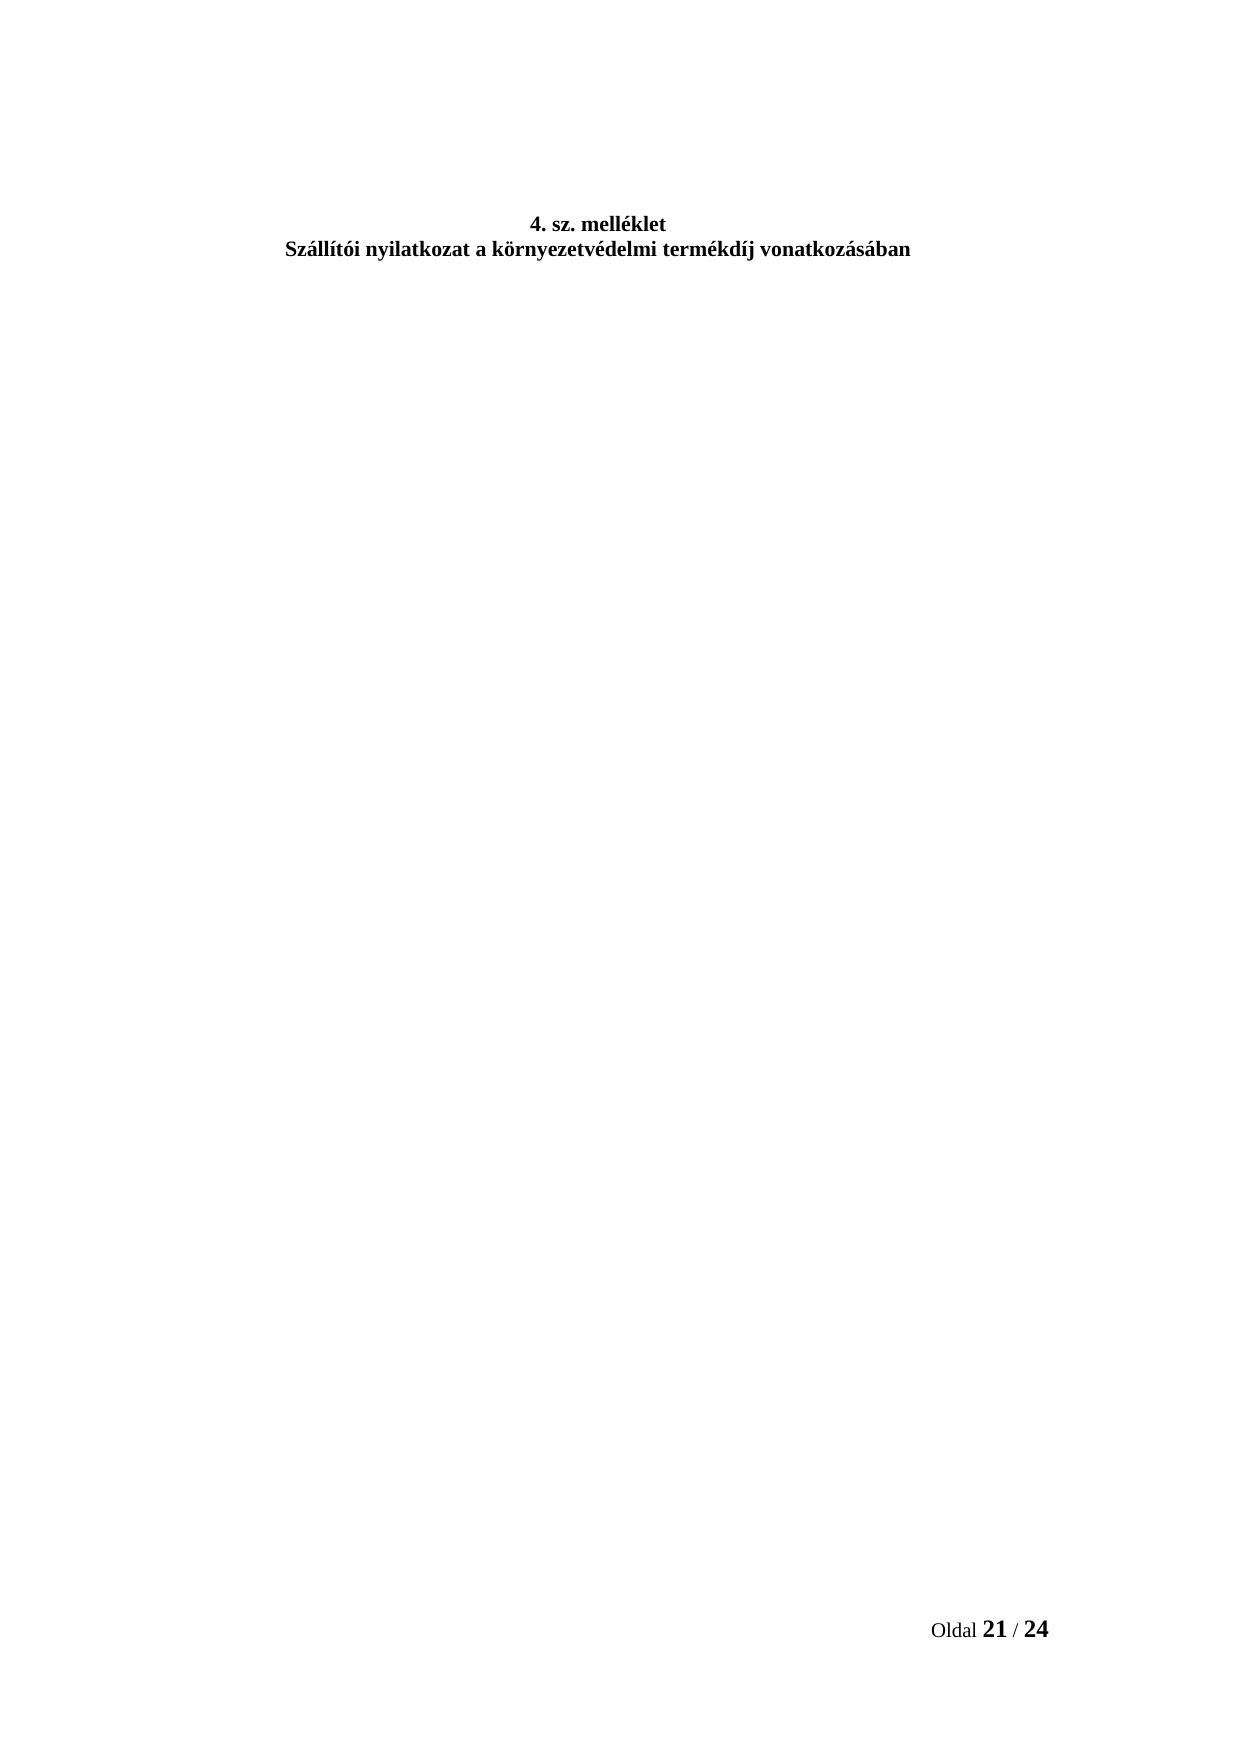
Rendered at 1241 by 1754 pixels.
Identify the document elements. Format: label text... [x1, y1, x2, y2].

text Szállítói nyilatkozat a környezetvédelmi termékdíj vonatkozásában [148, 236, 1048, 261]
text 4. sz. melléklet [148, 211, 1048, 236]
